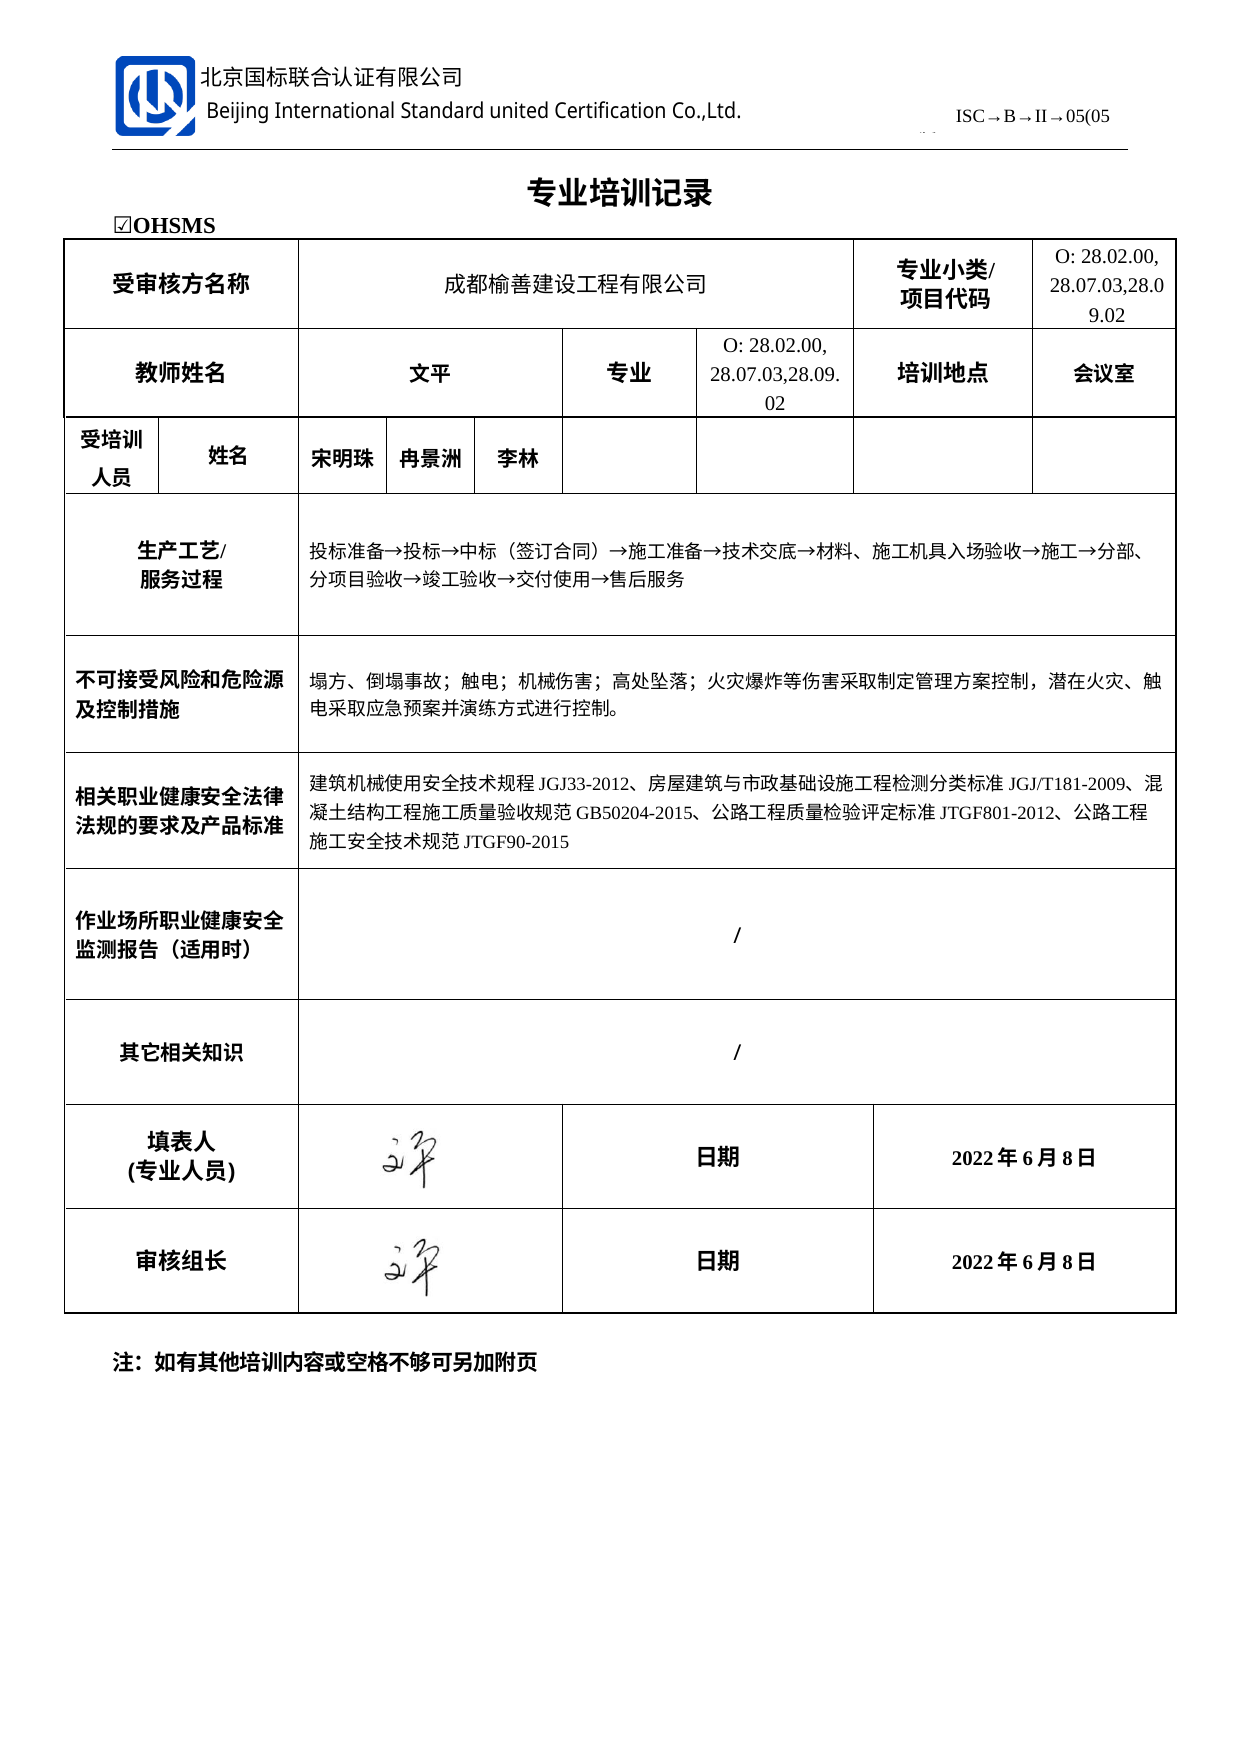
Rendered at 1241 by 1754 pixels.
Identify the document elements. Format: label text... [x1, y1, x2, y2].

text ☑OHSMS [112, 212, 1128, 238]
table_cell 作业场所职业健康安全监测报告（适用时） [65, 869, 298, 999]
text 专业培训记录 [112, 174, 1128, 212]
picture [380, 1128, 441, 1189]
table_header 受审核方名称 [65, 240, 298, 328]
table_cell 日期 [563, 1105, 873, 1208]
picture [382, 1236, 444, 1297]
table_cell 不可接受风险和危险源及控制措施 [65, 636, 298, 752]
table_cell 塌方、倒塌事故；触电；机械伤害；高处坠落；火灾爆炸等伤害采取制定管理方案控制，潜在火灾、触电采取应急预案并演练方式进行控制。 [299, 636, 1175, 752]
table_cell 审核组长 [65, 1209, 298, 1312]
table_cell [854, 418, 1032, 492]
table_cell 宋明珠 [299, 418, 386, 492]
table_cell 相关职业健康安全法律法规的要求及产品标准 [65, 753, 298, 868]
table_cell 培训地点 [854, 329, 1032, 416]
table_cell [299, 1105, 562, 1208]
table_cell 建筑机械使用安全技术规程 JGJ33-2012、房屋建筑与市政基础设施工程检测分类标准 JGJ/T181-2009、混凝土结构工程施工质量验收规范GB50204-2015、公路工程质量检验评定标准JTGF801-2012、公路工程施工安全技术规范 JTGF90-2015 [299, 753, 1175, 868]
table_cell / [299, 1000, 1175, 1103]
table_cell 填表人 (专业人员) [65, 1105, 298, 1208]
table_cell [1033, 418, 1175, 492]
table_cell [299, 1209, 562, 1312]
table_cell 教师姓名 [65, 329, 298, 416]
picture [115, 56, 196, 136]
table_cell 生产工艺/ 服务过程 [65, 494, 298, 635]
table_cell 2022年6月8日 [874, 1105, 1175, 1208]
table_cell 文平 [299, 329, 562, 416]
table_cell 日期 [563, 1209, 873, 1312]
table_header O: 28.02.00, 28.07.03,28.09.02 [1033, 240, 1175, 328]
table_header 专业小类/ 项目代码 [854, 240, 1032, 328]
table_cell 会议室 [1033, 329, 1175, 416]
table_cell O: 28.02.00, 28.07.03,28.09.02 [697, 329, 853, 416]
table_cell 受培训人员 [65, 417, 158, 492]
table_cell 专业 [563, 329, 696, 416]
table_cell 李林 [475, 418, 562, 492]
text 注：如有其他培训内容或空格不够可另加附页 [112, 1345, 1128, 1377]
table_cell 冉景洲 [387, 418, 474, 492]
table_cell 2022年6月8日 [874, 1209, 1175, 1312]
table_cell / [299, 869, 1175, 999]
table_cell [563, 418, 696, 492]
table_cell 投标准备→投标→中标（签订合同）→施工准备→技术交底→材料、施工机具入场验收→施工→分部、分项目验收→竣工验收→交付使用→售后服务 [299, 494, 1175, 635]
table_cell 其它相关知识 [65, 1000, 298, 1103]
table_header 成都榆善建设工程有限公司 [299, 240, 853, 328]
table_cell 姓名 [159, 418, 298, 492]
table_cell [697, 418, 853, 492]
